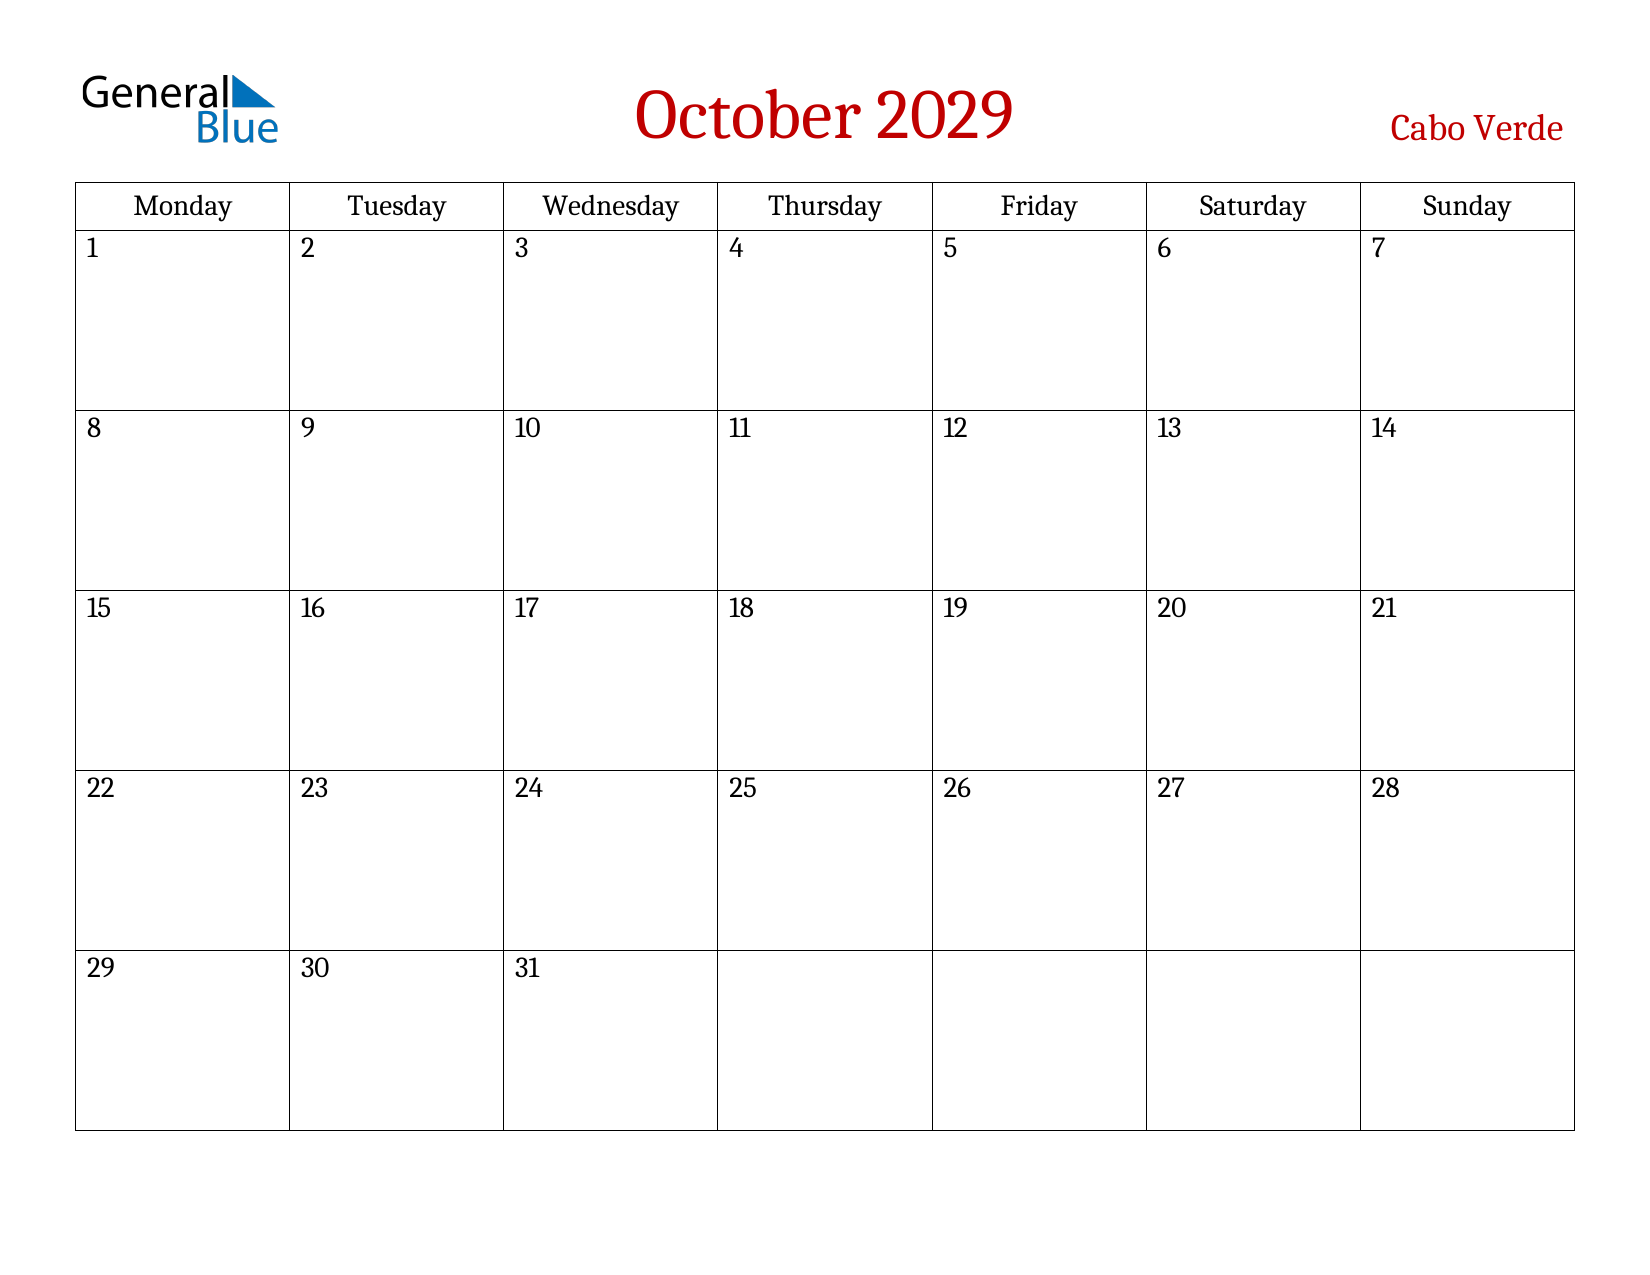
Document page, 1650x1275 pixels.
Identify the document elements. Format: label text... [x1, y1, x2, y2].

table_cell 13 [1147, 411, 1360, 444]
table_cell 5 [933, 231, 1146, 264]
table_cell 12 [933, 411, 1146, 444]
table_cell [718, 805, 932, 950]
table_cell Thursday [718, 183, 932, 230]
table_cell [76, 625, 289, 770]
table_header [76, 75, 503, 182]
table_cell [933, 805, 1146, 950]
table_cell 17 [504, 591, 717, 625]
table_cell [504, 445, 717, 590]
table_cell [76, 805, 289, 950]
table_cell [1361, 625, 1574, 770]
table_cell 2 [290, 231, 503, 264]
table_cell [76, 985, 289, 1130]
table_cell 18 [718, 591, 932, 625]
table_cell 6 [1147, 231, 1360, 264]
table_cell 9 [290, 411, 503, 444]
table_cell [1361, 985, 1574, 1130]
table_cell Sunday [1361, 183, 1574, 230]
table_cell 31 [504, 951, 717, 985]
table_cell [1147, 805, 1360, 950]
table_cell 16 [290, 591, 503, 625]
table_cell [290, 625, 503, 770]
table_cell 8 [76, 411, 289, 444]
table_cell [504, 985, 717, 1130]
table_cell [1147, 625, 1360, 770]
table_cell 26 [933, 771, 1146, 805]
table_cell [1147, 265, 1360, 410]
table_cell [1361, 951, 1574, 985]
table_cell 20 [1147, 591, 1360, 625]
table_cell 11 [718, 411, 932, 444]
table_cell 15 [76, 591, 289, 625]
table_cell 4 [718, 231, 932, 264]
table_cell [933, 445, 1146, 590]
table_cell [290, 985, 503, 1130]
table_cell [718, 445, 932, 590]
table_cell [504, 265, 717, 410]
table_cell [76, 265, 289, 410]
table_cell [1147, 985, 1360, 1130]
table_cell [933, 951, 1146, 985]
table_cell 28 [1361, 771, 1574, 805]
table_cell [718, 951, 932, 985]
table_cell [718, 265, 932, 410]
table_cell 1 [76, 231, 289, 264]
table_cell [933, 985, 1146, 1130]
table_cell [1147, 951, 1360, 985]
table_cell [1361, 265, 1574, 410]
table_cell [504, 805, 717, 950]
table_cell 23 [290, 771, 503, 805]
table_cell Monday [76, 183, 289, 230]
table_cell 27 [1147, 771, 1360, 805]
table_cell 21 [1361, 591, 1574, 625]
table_cell [1361, 805, 1574, 950]
table_cell 24 [504, 771, 717, 805]
table_cell [290, 805, 503, 950]
table_cell 30 [290, 951, 503, 985]
table_cell Saturday [1147, 183, 1360, 230]
table_cell [933, 265, 1146, 410]
table_cell [504, 625, 717, 770]
table_cell [76, 445, 289, 590]
table_cell Tuesday [290, 183, 503, 230]
table_cell [290, 265, 503, 410]
table_cell 22 [76, 771, 289, 805]
table_cell 10 [504, 411, 717, 444]
table_cell [1147, 445, 1360, 590]
table_cell [718, 985, 932, 1130]
table_cell 29 [76, 951, 289, 985]
table_cell [290, 445, 503, 590]
table_cell [1361, 445, 1574, 590]
table_cell 3 [504, 231, 717, 264]
table_header Cabo Verde [1146, 75, 1574, 182]
table_cell [933, 625, 1146, 770]
table_cell [718, 625, 932, 770]
table_cell Friday [933, 183, 1146, 230]
picture [82, 75, 278, 143]
table_cell 14 [1361, 411, 1574, 444]
table_cell Wednesday [504, 183, 717, 230]
table_header October 2029 [504, 75, 1146, 182]
table_cell 19 [933, 591, 1146, 625]
table_cell 25 [718, 771, 932, 805]
table_cell 7 [1361, 231, 1574, 264]
